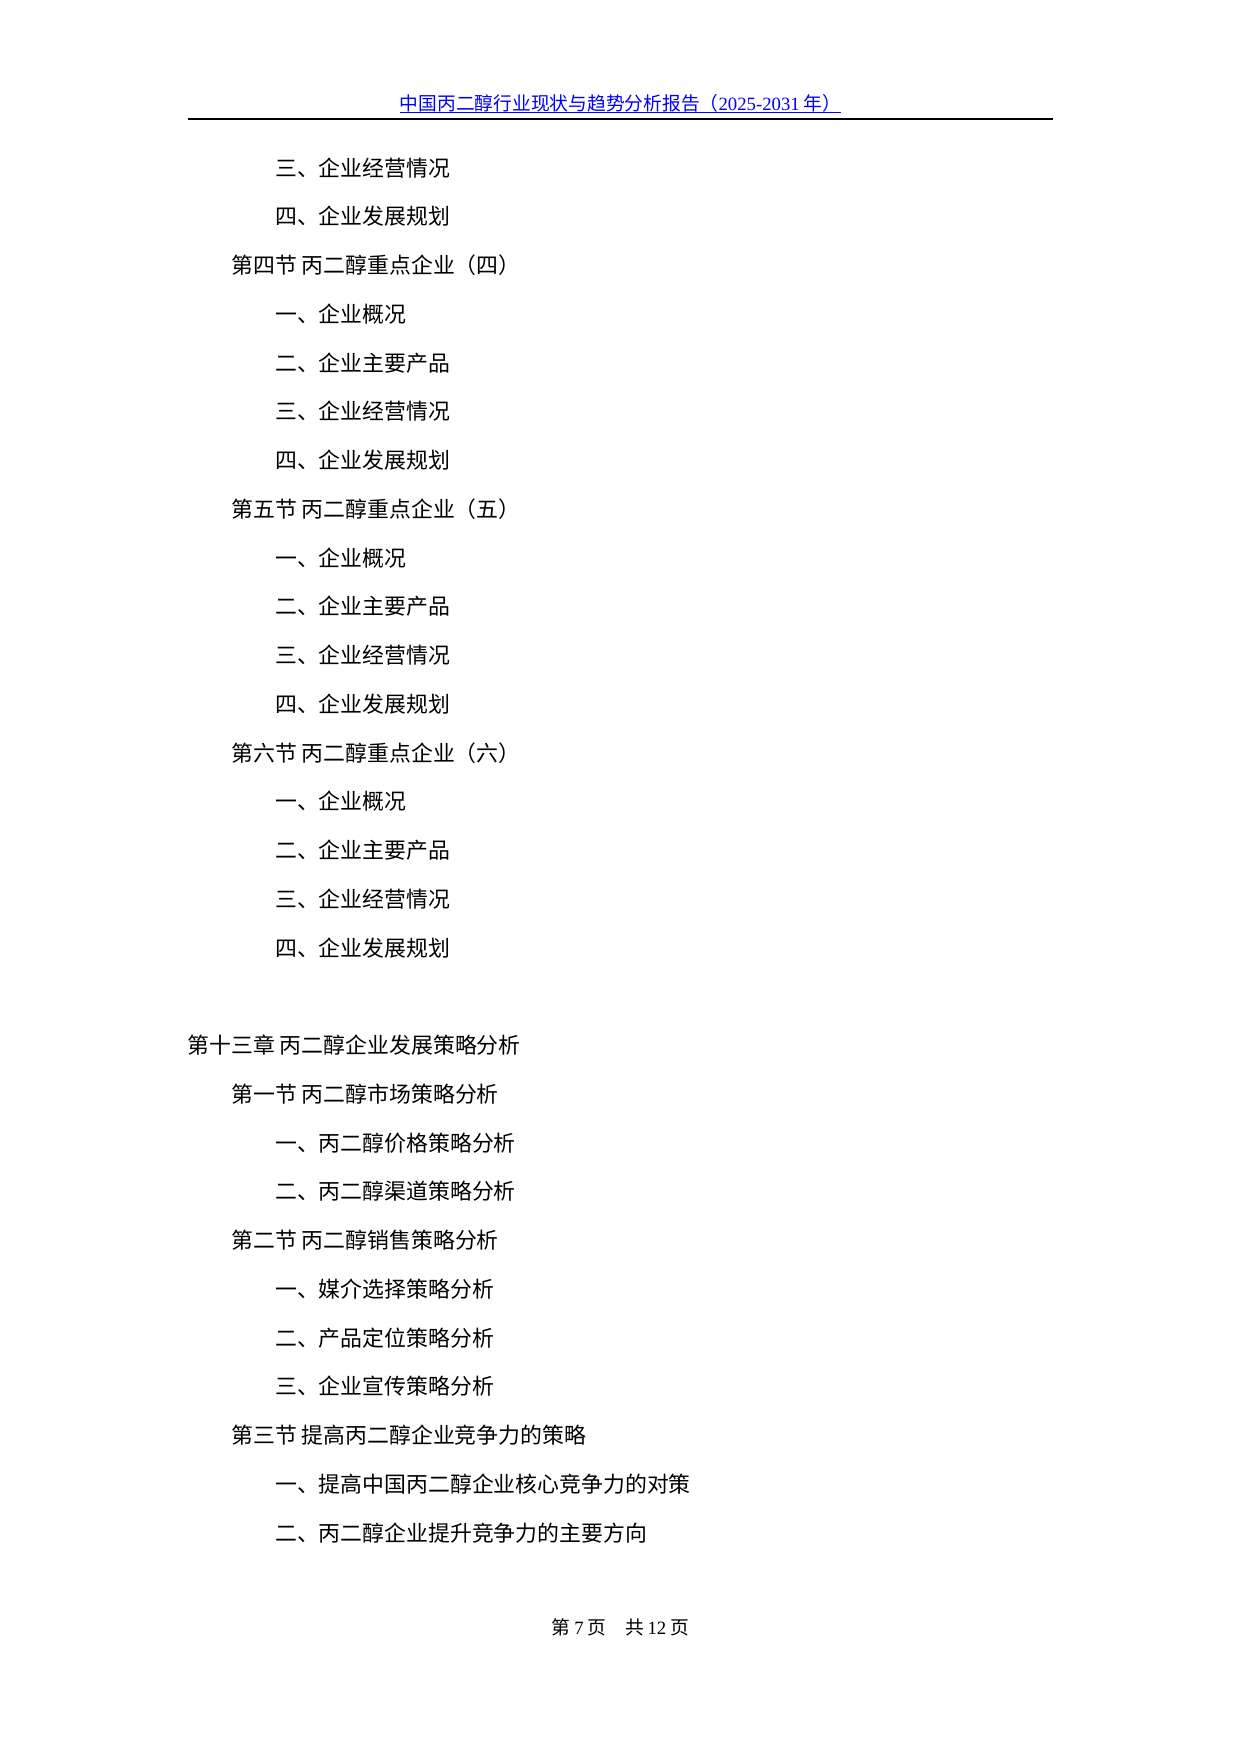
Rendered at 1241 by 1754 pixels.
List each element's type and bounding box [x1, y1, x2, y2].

text [187, 150, 1053, 1548]
